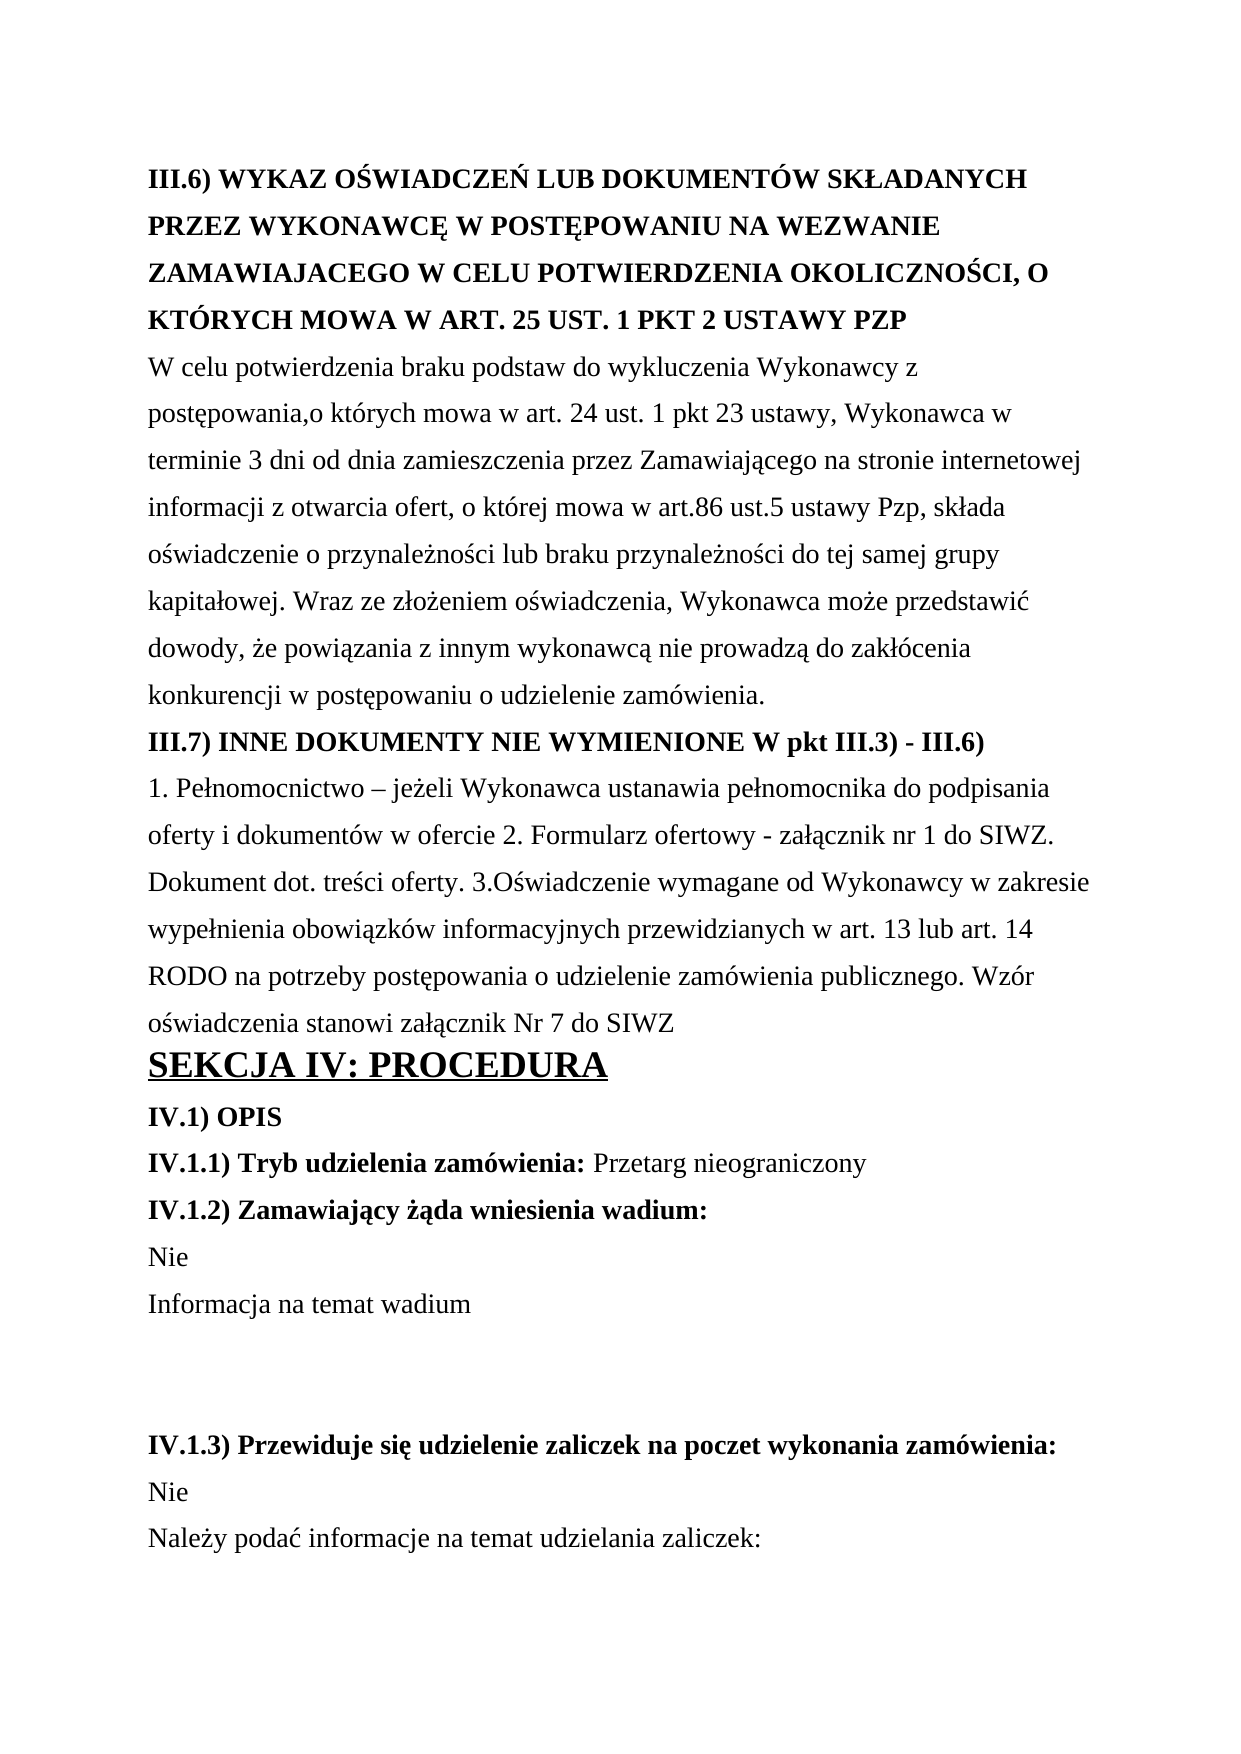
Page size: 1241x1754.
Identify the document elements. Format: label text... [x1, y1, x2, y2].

text W celu potwierdzenia braku podstaw do wykluczenia Wykonawcy z postępowania,o których mowa w art. 24 ust. 1 pkt 23 ustawy, Wykonawca w terminie 3 dni od dnia zamieszczenia przez Zamawiającego na stronie internetowej informacji z otwarcia ofert, o której mowa w art.86 ust.5 ustawy Pzp, składa oświadczenie o przynależności lub braku przynależności do tej samej grupy kapitałowej. Wraz ze złożeniem oświadczenia, Wykonawca może przedstawić dowody, że powiązania z innym wykonawcą nie prowadzą do zakłócenia konkurencji w postępowaniu o udzielenie zamówienia. [148, 335, 1093, 710]
text Nie Informacja na temat wadium [148, 1226, 1093, 1366]
text Nie Należy podać informacje na temat udzielania zaliczek: [148, 1460, 1093, 1601]
text 1. Pełnomocnictwo – jeżeli Wykonawca ustanawia pełnomocnika do podpisania oferty i dokumentów w ofercie 2. Formularz ofertowy - załącznik nr 1 do SIWZ. Dokument dot. treści oferty. 3.Oświadczenie wymagane od Wykonawcy w zakresie wypełnienia obowiązków informacyjnych przewidzianych w art. 13 lub art. 14 RODO na potrzeby postępowania o udzielenie zamówienia publicznego. Wzór oświadczenia stanowi załącznik Nr 7 do SIWZ [148, 757, 1093, 1038]
text IV.1) OPIS IV.1.1) Tryb udzielenia zamówienia: Przetarg nieograniczony IV.1.2) Zamawiający żąda wniesienia wadium: [148, 1085, 1093, 1226]
text SEKCJA IV: PROCEDURA [148, 1038, 1093, 1085]
text IV.1.3) Przewiduje się udzielenie zaliczek na poczet wykonania zamówienia: [148, 1366, 1093, 1460]
text III.6) WYKAZ OŚWIADCZEŃ LUB DOKUMENTÓW SKŁADANYCH PRZEZ WYKONAWCĘ W POSTĘPOWANIU NA WEZWANIE ZAMAWIAJACEGO W CELU POTWIERDZENIA OKOLICZNOŚCI, O KTÓRYCH MOWA W ART. 25 UST. 1 PKT 2 USTAWY PZP [148, 148, 1093, 335]
text III.7) INNE DOKUMENTY NIE WYMIENIONE W pkt III.3) - III.6) [148, 710, 1093, 757]
